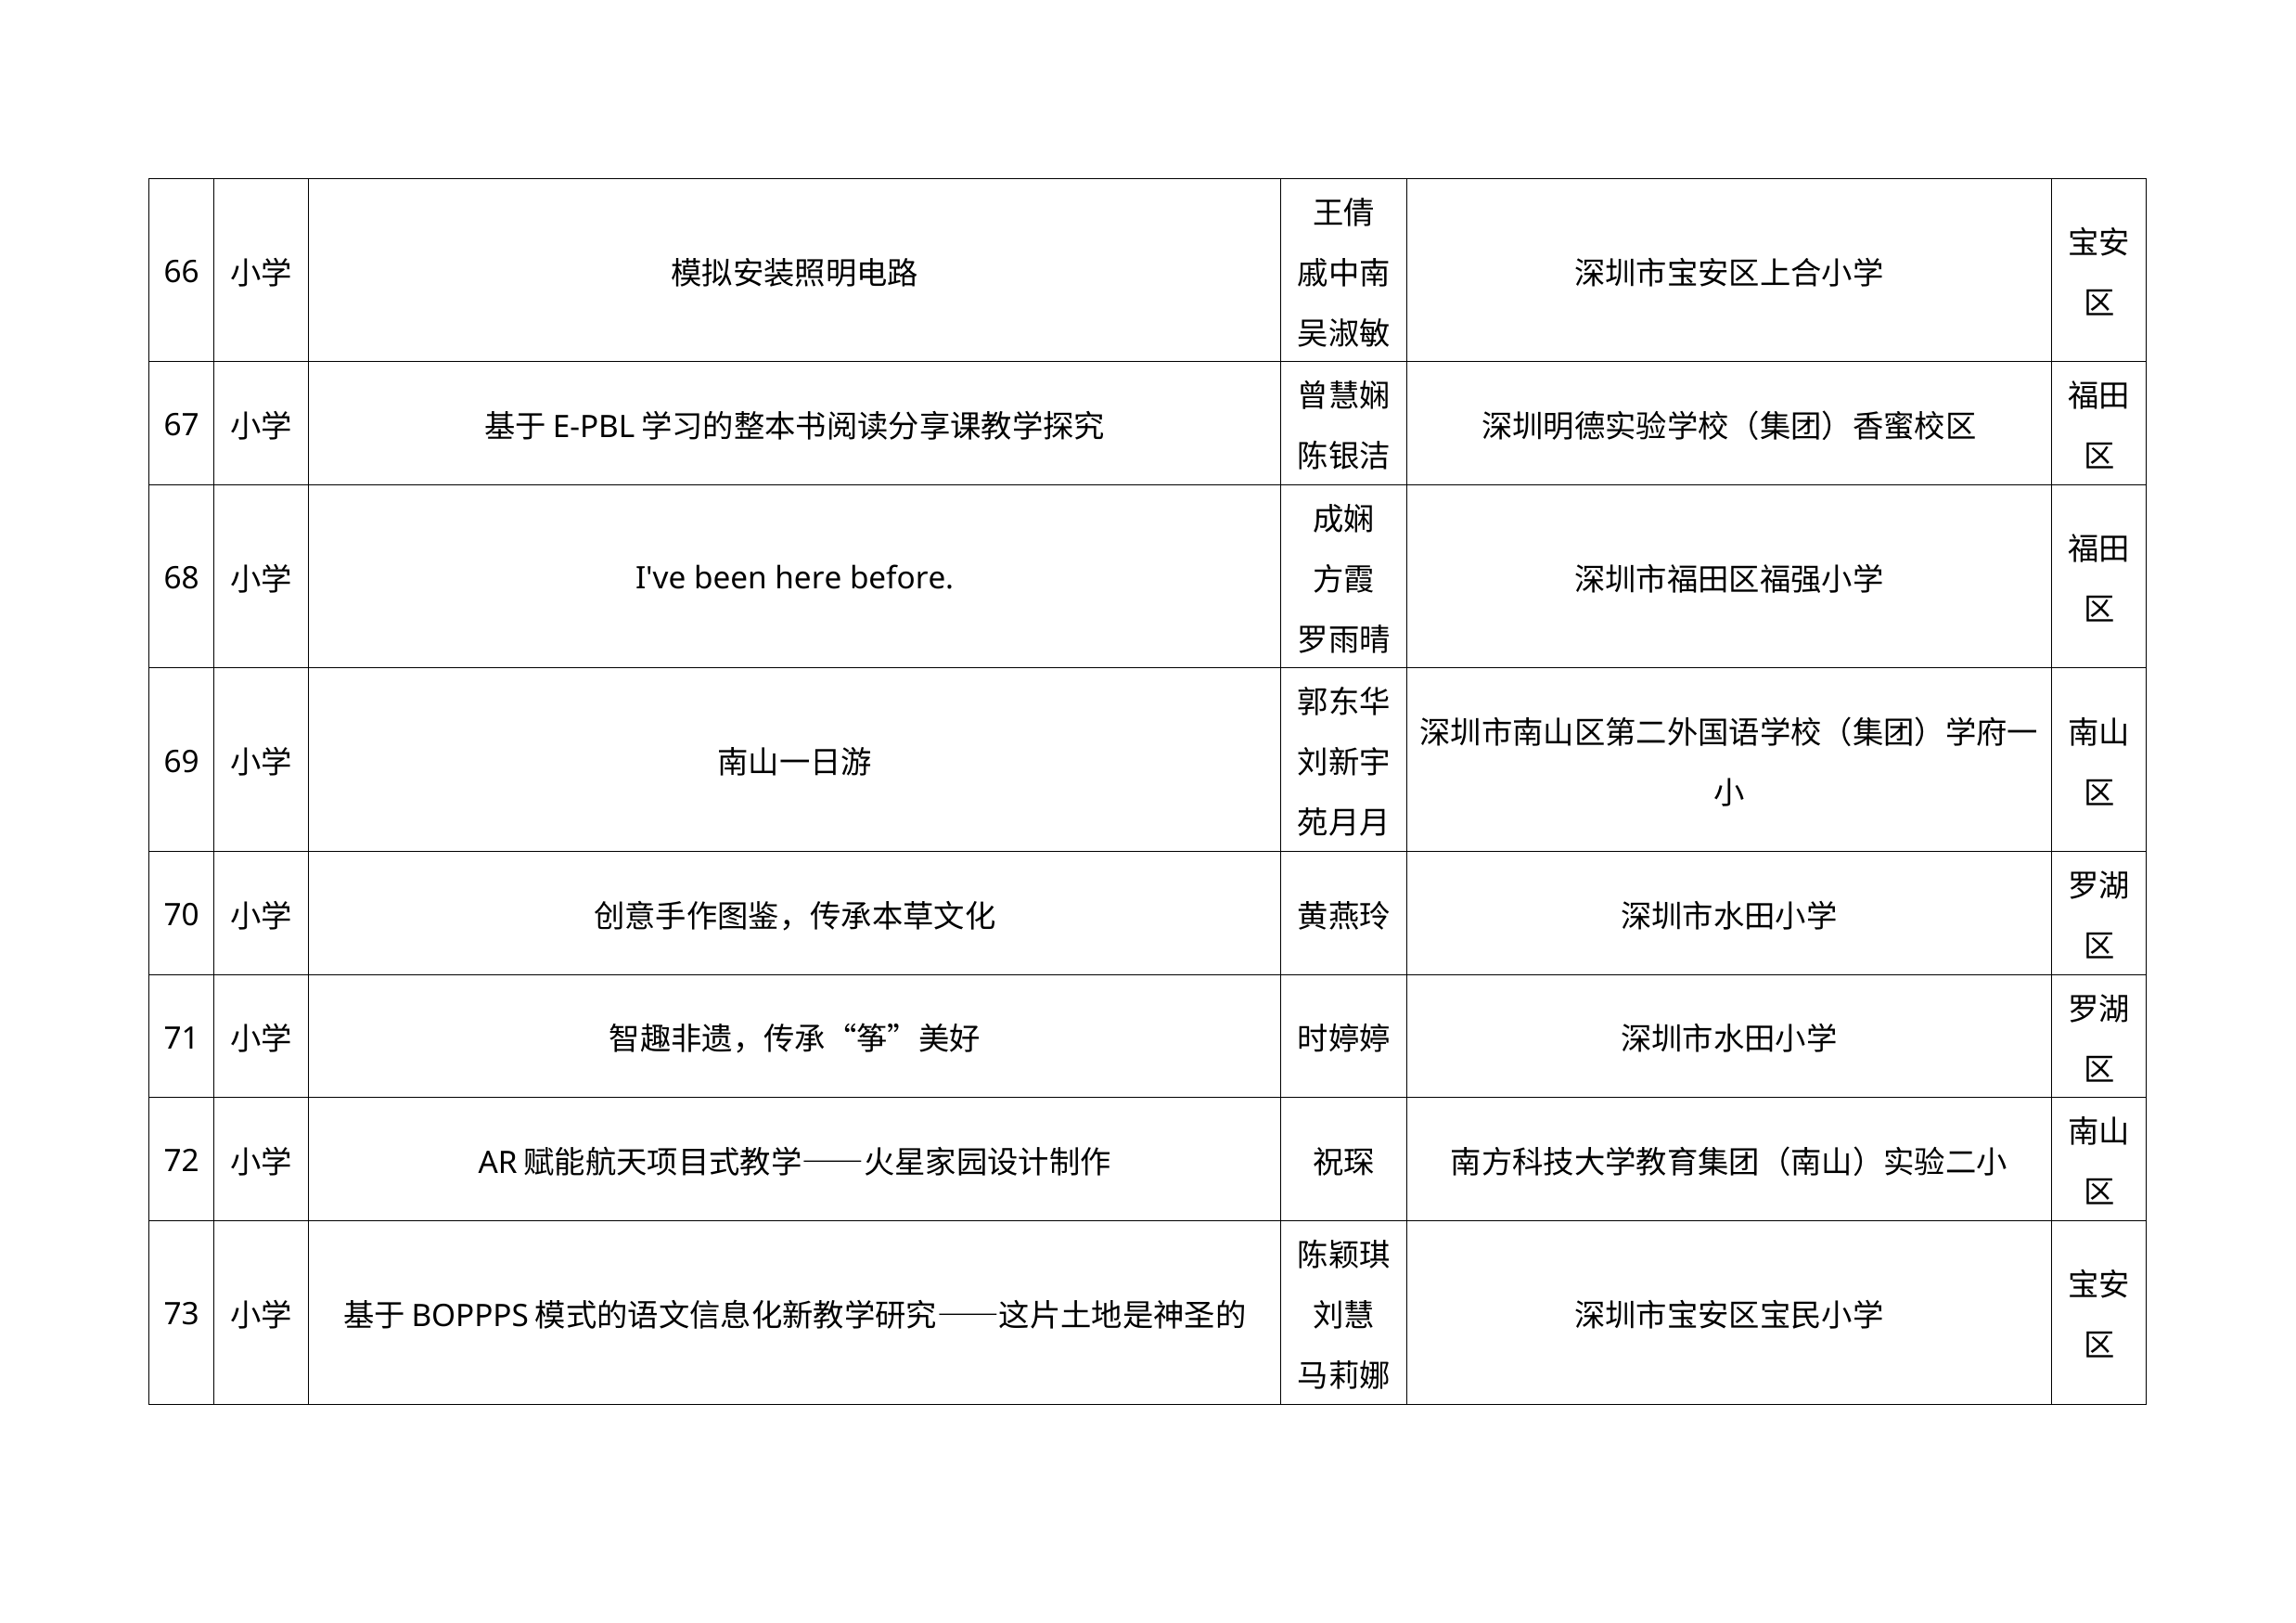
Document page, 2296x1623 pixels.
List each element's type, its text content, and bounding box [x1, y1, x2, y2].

table_cell AR赋能航天项目式教学——火星家园设计制作 [309, 1098, 1280, 1220]
table_cell 深圳市水田小学 [1407, 975, 2051, 1097]
table_cell 曾慧娴 陈银洁 [1281, 362, 1406, 484]
table_cell 陈颖琪 刘慧 马莉娜 [1281, 1221, 1406, 1403]
table_cell 67 [149, 362, 213, 484]
table_cell 深圳明德实验学校（集团）香蜜校区 [1407, 362, 2051, 484]
table_cell 南山区 [2052, 668, 2146, 851]
table_cell 郭东华 刘新宇 苑月月 [1281, 668, 1406, 851]
table_cell 深圳市福田区福强小学 [1407, 485, 2051, 667]
table_cell 小学 [214, 1221, 308, 1403]
table_cell 深圳市水田小学 [1407, 852, 2051, 973]
table_cell 罗湖区 [2052, 852, 2146, 973]
table_cell 小学 [214, 362, 308, 484]
table_cell 模拟安装照明电路 [309, 179, 1280, 361]
table_cell 69 [149, 668, 213, 851]
table_cell 南山一日游 [309, 668, 1280, 851]
table_cell 68 [149, 485, 213, 667]
table_cell 南方科技大学教育集团（南山）实验二小 [1407, 1098, 2051, 1220]
table_cell 72 [149, 1098, 213, 1220]
table_cell 71 [149, 975, 213, 1097]
table_cell 福田区 [2052, 362, 2146, 484]
table_cell 宝安区 [2052, 1221, 2146, 1403]
table_cell 罗湖区 [2052, 975, 2146, 1097]
table_cell 深圳市宝安区宝民小学 [1407, 1221, 2051, 1403]
table_cell 小学 [214, 852, 308, 973]
table_cell 小学 [214, 975, 308, 1097]
table_cell 南山区 [2052, 1098, 2146, 1220]
table_cell 深圳市南山区第二外国语学校（集团）学府一小 [1407, 668, 2051, 851]
table_cell 66 [149, 179, 213, 361]
table_cell 王倩 戚中南 吴淑敏 [1281, 179, 1406, 361]
table_cell 福田区 [2052, 485, 2146, 667]
table_cell 73 [149, 1221, 213, 1403]
table_cell 基于E-PBL学习的整本书阅读分享课教学探究 [309, 362, 1280, 484]
table_cell 小学 [214, 179, 308, 361]
table_cell 小学 [214, 668, 308, 851]
table_cell 宝安区 [2052, 179, 2146, 361]
table_cell 基于BOPPPS模式的语文信息化新教学研究——这片土地是神圣的 [309, 1221, 1280, 1403]
table_cell 智趣非遗，传承“筝”美好 [309, 975, 1280, 1097]
table_cell 70 [149, 852, 213, 973]
table_cell 创意手作图鉴，传承本草文化 [309, 852, 1280, 973]
table_cell 黄燕玲 [1281, 852, 1406, 973]
table_cell I've been here before. [309, 485, 1280, 667]
table_cell 时婷婷 [1281, 975, 1406, 1097]
table_cell 成娴 方霞 罗雨晴 [1281, 485, 1406, 667]
table_cell 深圳市宝安区上合小学 [1407, 179, 2051, 361]
table_cell 小学 [214, 1098, 308, 1220]
table_cell 祝琛 [1281, 1098, 1406, 1220]
table_cell 小学 [214, 485, 308, 667]
